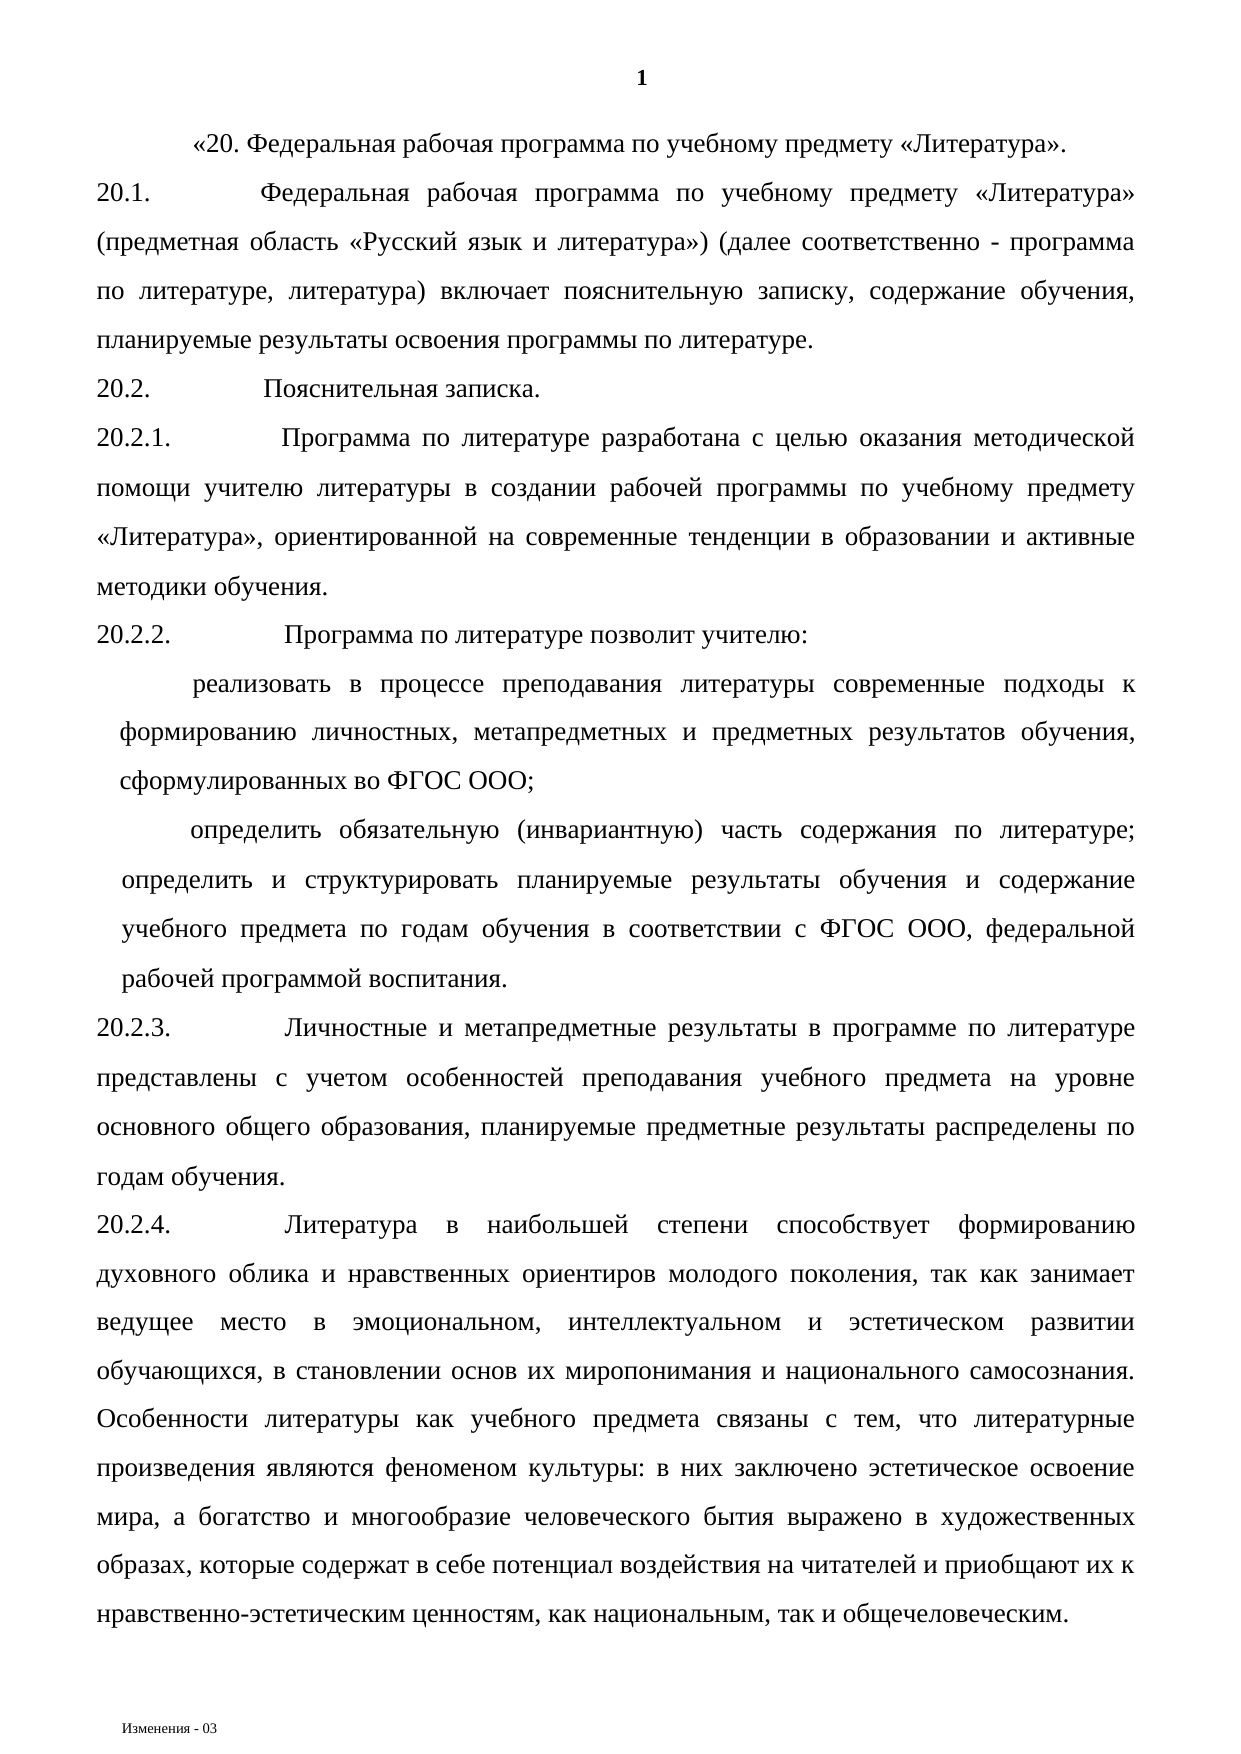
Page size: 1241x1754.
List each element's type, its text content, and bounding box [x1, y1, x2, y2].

text реализовать в процессе преподавания литературы современные подходы к формированию личностных, метапредметных и предметных результатов обучения, сформулированных во ФГОС ООО; [119, 653, 1136, 799]
list Федеральная рабочая программа по учебному предмету «Литература» (предметная область «Русский язык и литература») (далее соответственно - программа по литературе, литература) включает пояснительную записку, содержание обучения, планируемые результаты освоения программы по литературе. [96, 162, 1136, 358]
list Программа по литературе разработана с целью оказания методической помощи учителю литературы в создании рабочей программы по учебному предмету «Литература», ориентированной на современные тенденции в образовании и активные методики обучения. [96, 407, 1136, 605]
list Пояснительная записка. [96, 358, 1199, 407]
list Программа по литературе позволит учителю: [96, 605, 1199, 653]
text определить обязательную (инвариантную) часть содержания по литературе; определить и структурировать планируемые результаты обучения и содержание учебного предмета по годам обучения в соответствии с ФГОС ООО, федеральной рабочей программой воспитания. [121, 799, 1136, 997]
list Литература в наибольшей степени способствует формированию духовного облика и нравственных ориентиров молодого поколения, так как занимает ведущее место в эмоциональном, интеллектуальном и эстетическом развитии обучающихся, в становлении основ их миропонимания и национального самосознания. Особенности литературы как учебного предмета связаны с тем, что литературные произведения являются феноменом культуры: в них заключено эстетическое освоение мира, а богатство и многообразие человеческого бытия выражено в художественных образах, которые содержат в себе потенциал воздействия на читателей и приобщают их к нравственно-эстетическим ценностям, как национальным, так и общечеловеческим. [96, 1195, 1136, 1632]
list Личностные и метапредметные результаты в программе по литературе представлены с учетом особенностей преподавания учебного предмета на уровне основного общего образования, планируемые предметные результаты распределены по годам обучения. [96, 997, 1136, 1195]
text «20. Федеральная рабочая программа по учебному предмету «Литература». [119, 113, 1199, 162]
